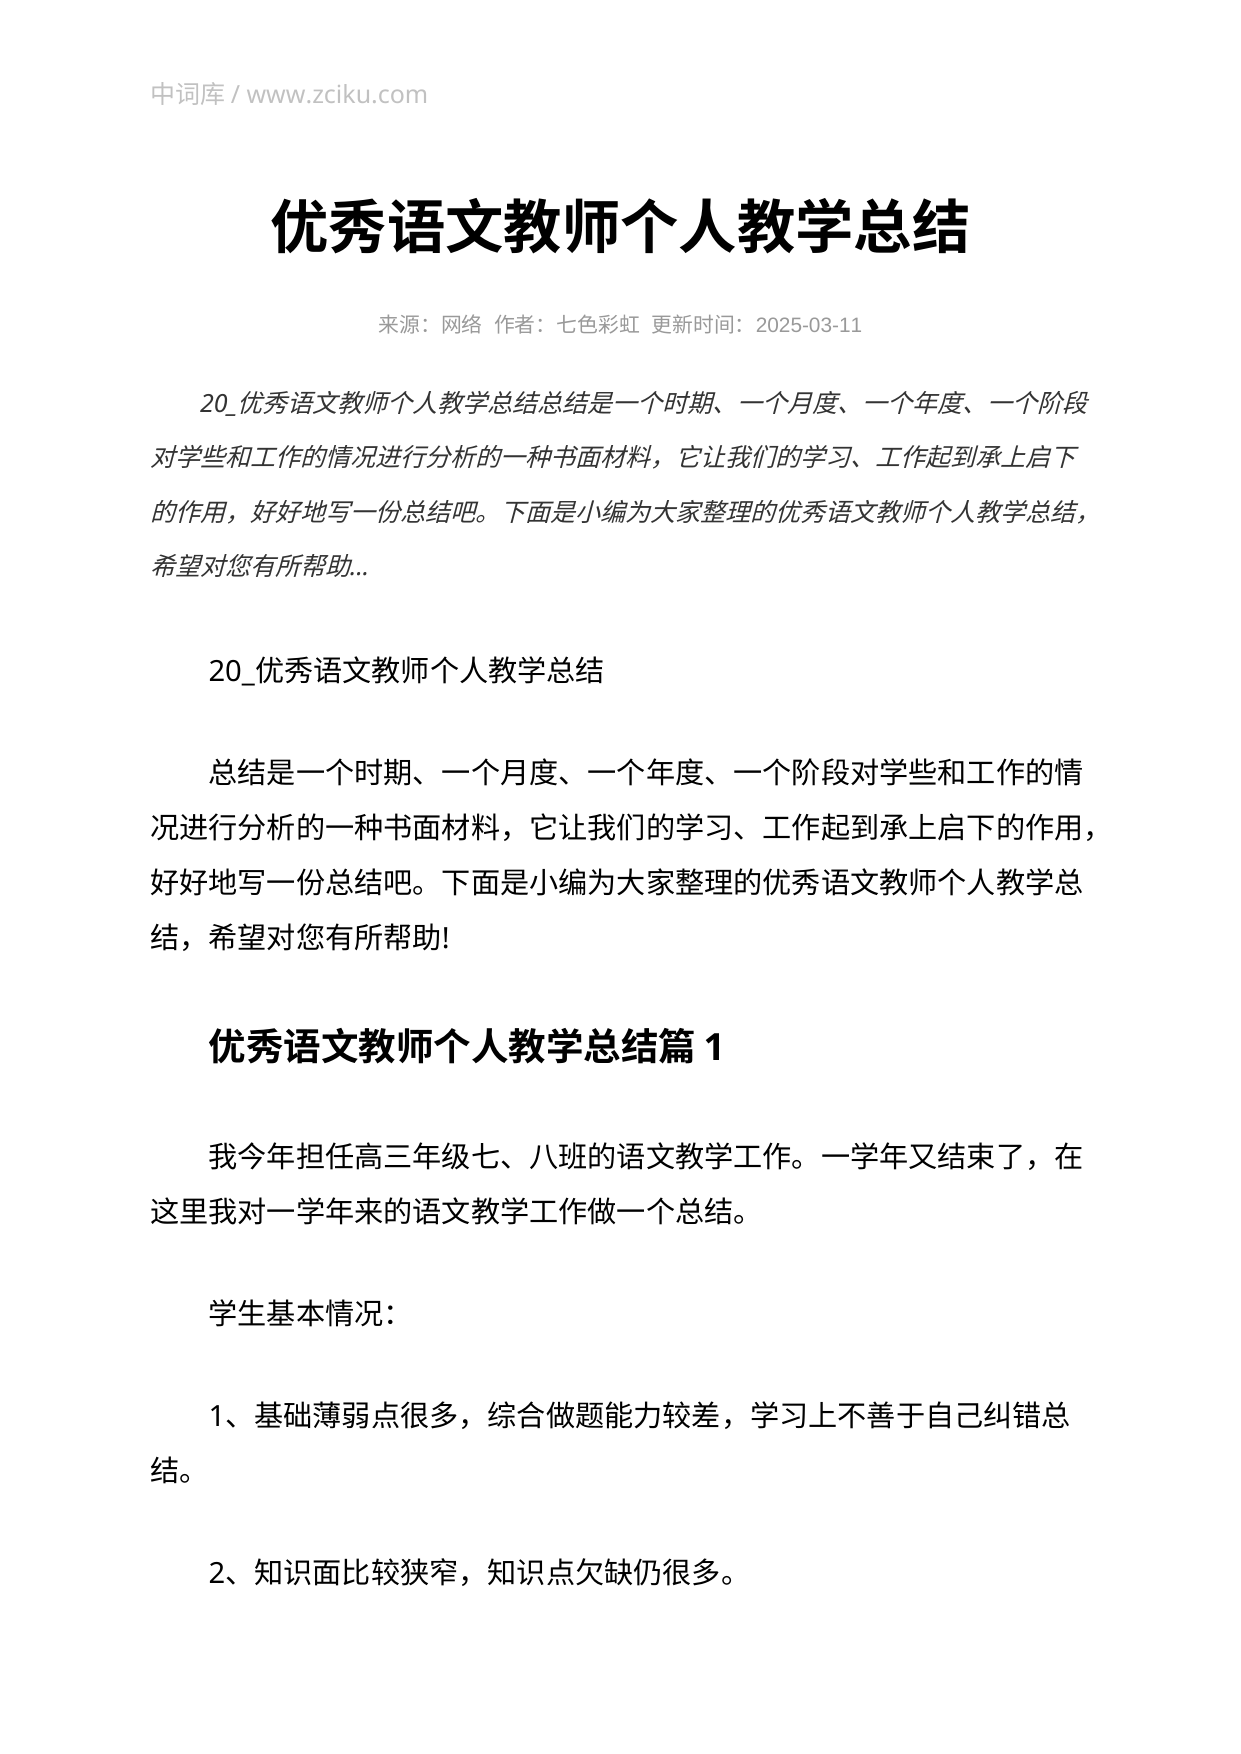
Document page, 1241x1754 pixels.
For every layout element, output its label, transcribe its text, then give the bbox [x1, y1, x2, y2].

text 我今年担任高三年级七、八班的语文教学工作。一学年又结束了，在这里我对一学年来的语文教学工作做一个总结。 [150, 1134, 1090, 1231]
text 20_优秀语文教师个人教学总结总结是一个时期、一个月度、一个年度、一个阶段对学些和工作的情况进行分析的一种书面材料，它让我们的学习、工作起到承上启下的作用，好好地写一份总结吧。下面是小编为大家整理的优秀语文教师个人教学总结，希望对您有所帮助... [150, 383, 1090, 583]
text 学生基本情况： [150, 1291, 1090, 1333]
text 1、基础薄弱点很多，综合做题能力较差，学习上不善于自己纠错总结。 [150, 1392, 1090, 1490]
text 20_优秀语文教师个人教学总结 [150, 648, 1090, 690]
text 优秀语文教师个人教学总结篇1 [150, 1016, 1090, 1071]
text 总结是一个时期、一个月度、一个年度、一个阶段对学些和工作的情况进行分析的一种书面材料，它让我们的学习、工作起到承上启下的作用，好好地写一份总结吧。下面是小编为大家整理的优秀语文教师个人教学总结，希望对您有所帮助! [150, 750, 1090, 957]
text 2、知识面比较狭窄，知识点欠缺仍很多。 [150, 1549, 1090, 1592]
text 来源：网络 作者：七色彩虹 更新时间：2025-03-11 [150, 313, 1090, 337]
subtitle 优秀语文教师个人教学总结 [150, 181, 1090, 266]
